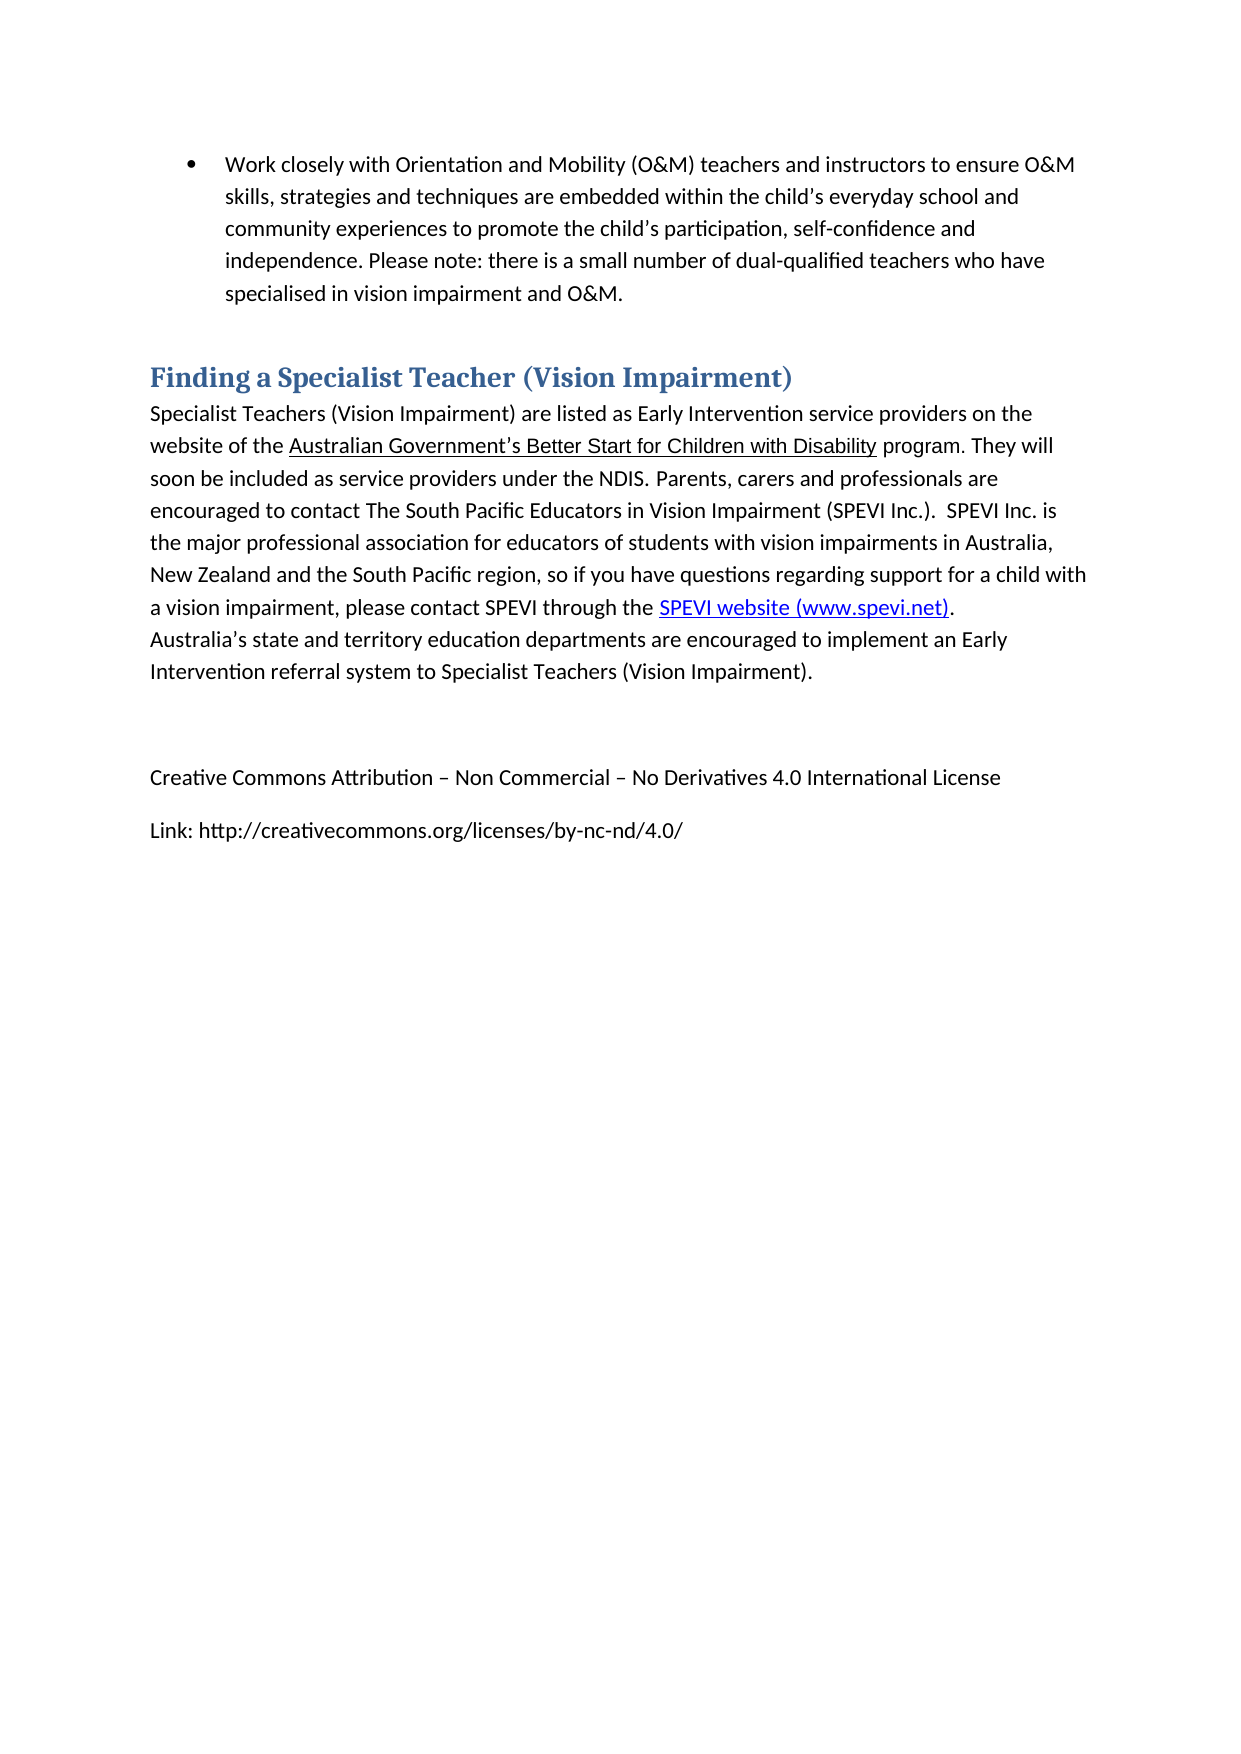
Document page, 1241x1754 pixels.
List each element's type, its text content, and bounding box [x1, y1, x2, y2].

subtitle Finding a Specialist Teacher (Vision Impairment) [150, 361, 1090, 394]
text Specialist Teachers (Vision Impairment) are listed as Early Intervention service providers on the website of the Australian Government’s Better Start for Children with Disability program. They will soon be included as service providers under the NDIS. Parents, carers and professionals are encouraged to contact The South Pacific Educators in Vision Impairment (SPEVI Inc.). SPEVI Inc. is the major professional association for educators of students with vision impairments in Australia, New Zealand and the South Pacific region, so if you have questions regarding support for a child with a vision impairment, please contact SPEVI through the SPEVI website (www.spevi.net). Australia’s state and territory education departments are encouraged to implement an Early Intervention referral system to Specialist Teachers (Vision Impairment). [150, 399, 1090, 685]
text Link: http://creativecommons.org/licenses/by-nc-nd/4.0/ [150, 816, 1090, 844]
list Work closely with Orientation and Mobility (O&M) teachers and instructors to ensure O&M skills, strategies and techniques are embedded within the child’s everyday school and community experiences to promote the child’s participation, self-confidence and independence. Please note: there is a small number of dual-qualified teachers who have specialised in vision impairment and O&M. [187, 150, 1090, 307]
text Creative Commons Attribution – Non Commercial – No Derivatives 4.0 International License [150, 763, 1090, 791]
